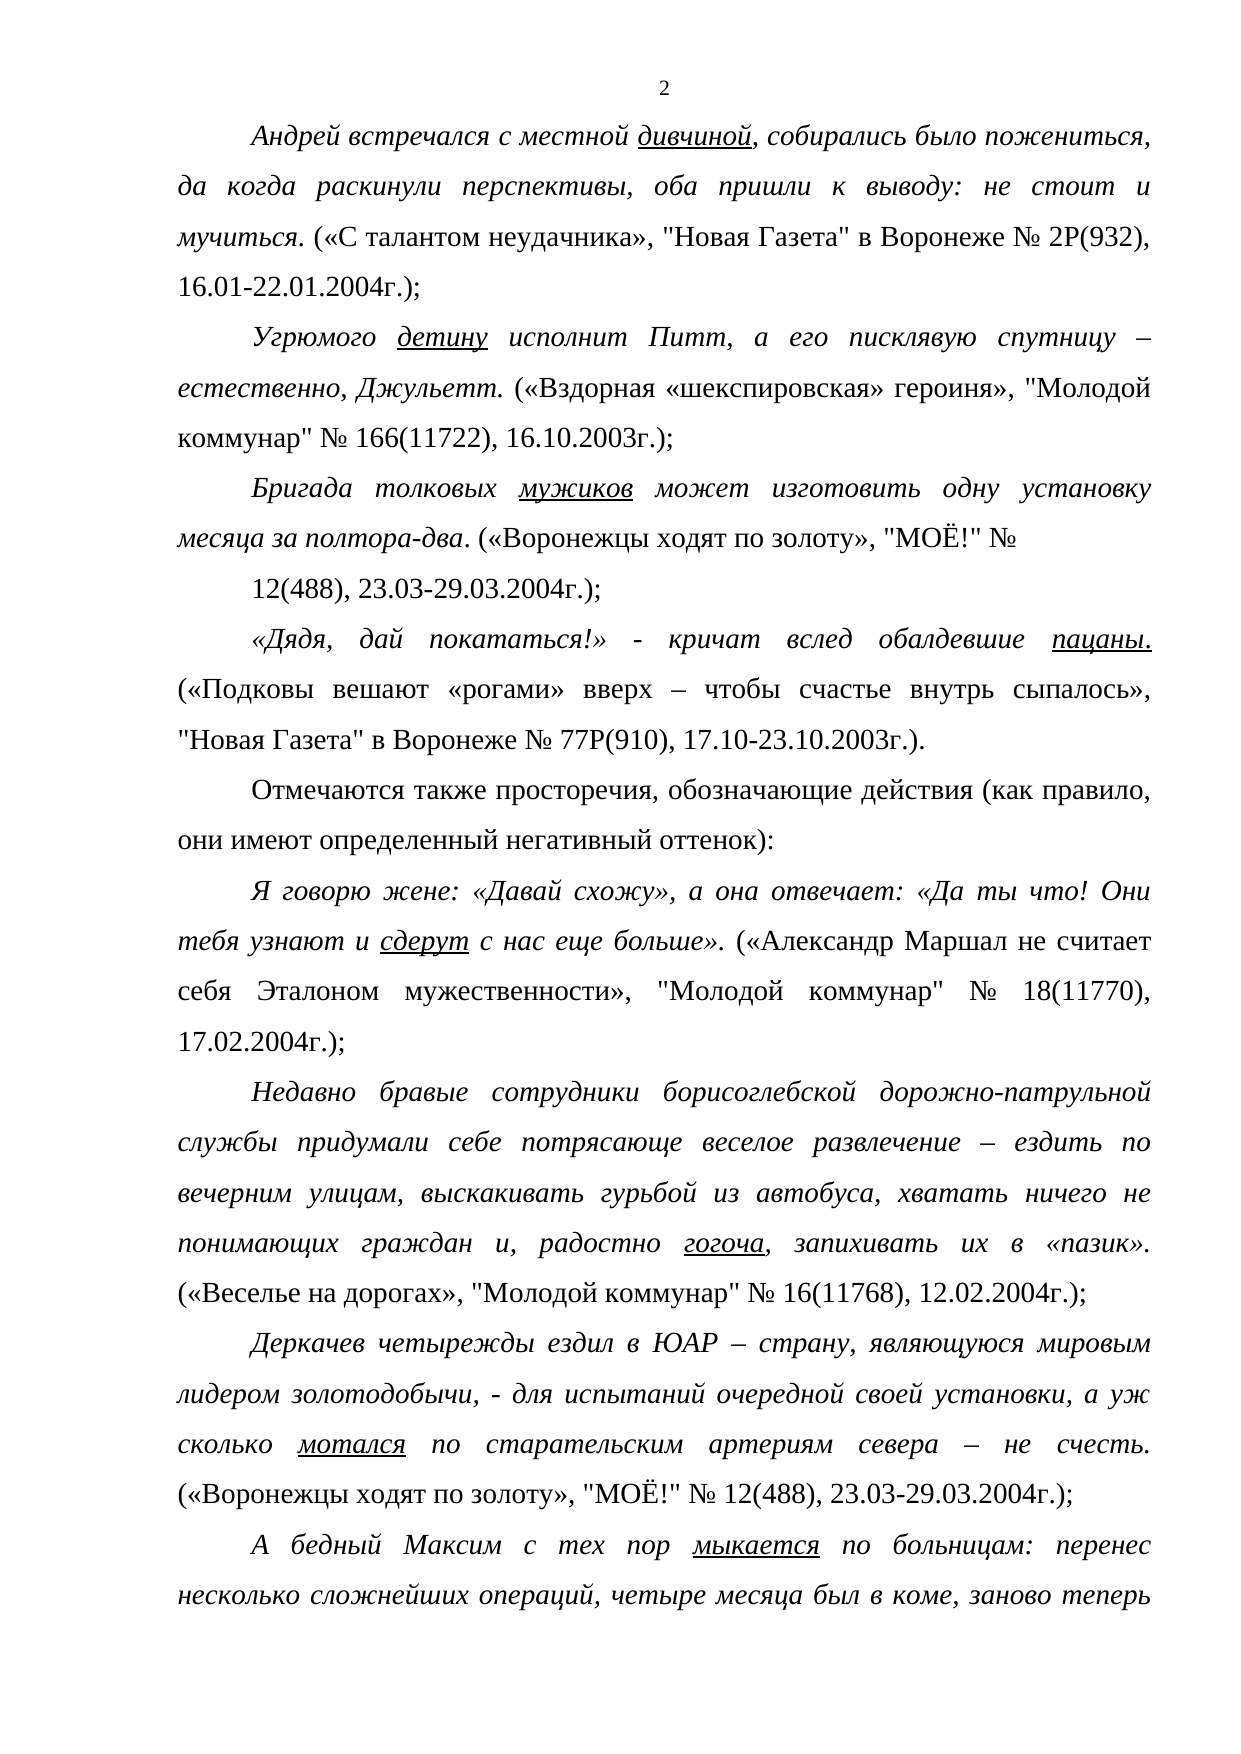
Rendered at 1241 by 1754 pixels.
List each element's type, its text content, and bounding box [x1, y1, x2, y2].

text Бригада толковых мужиков может изготовить одну установку месяца за полтора-два. («Воронежцы ходят по золоту», "МОЁ!" № [177, 470, 1152, 554]
text Деркачев четырежды ездил в ЮАР – страну, являющуюся мировым лидером золотодобычи, - для испытаний очередной своей установки, а уж сколько мотался по старательским артериям севера – не счесть. («Воронежцы ходят по золоту», "МОЁ!" № 12(488), 23.03-29.03.2004г.); [177, 1326, 1152, 1510]
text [177, 1527, 1152, 1611]
text 12(488), 23.03-29.03.2004г.); [177, 571, 1152, 604]
text Отмечаются также просторечия, обозначающие действия (как правило, они имеют определенный негативный оттенок): [177, 772, 1152, 856]
text Угрюмого детину исполнит Питт, а его писклявую спутницу – естественно, Джульетт. («Вздорная «шекспировская» героиня», "Молодой коммунар" № 166(11722), 16.10.2003г.); [177, 319, 1152, 453]
text Андрей встречался с местной дивчиной, собирались было пожениться, да когда раскинули перспективы, оба пришли к выводу: не стоит и мучиться. («С талантом неудачника», "Новая Газета" в Воронеже № 2Р(932), 16.01-22.01.2004г.); [177, 118, 1152, 303]
text «Дядя, дай покататься!» - кричат вслед обалдевшие пацаны. («Подковы вешают «рогами» вверх – чтобы счастье внутрь сыпалось», "Новая Газета" в Воронеже № 77Р(910), 17.10-23.10.2003г.). [177, 621, 1152, 755]
text Недавно бравые сотрудники борисоглебской дорожно-патрульной службы придумали себе потрясающе веселое развлечение – ездить по вечерним улицам, выскакивать гурьбой из автобуса, хватать ничего не понимающих граждан и, радостно гогоча, запихивать их в «пазик». («Веселье на дорогах», "Молодой коммунар" № 16(11768), 12.02.2004г.); [177, 1074, 1152, 1309]
text Я говорю жене: «Давай схожу», а она отвечает: «Да ты что! Они тебя узнают и сдерут с нас еще больше». («Александр Маршал не считает себя Эталоном мужественности», "Молодой коммунар" № 18(11770), 17.02.2004г.); [177, 873, 1152, 1057]
